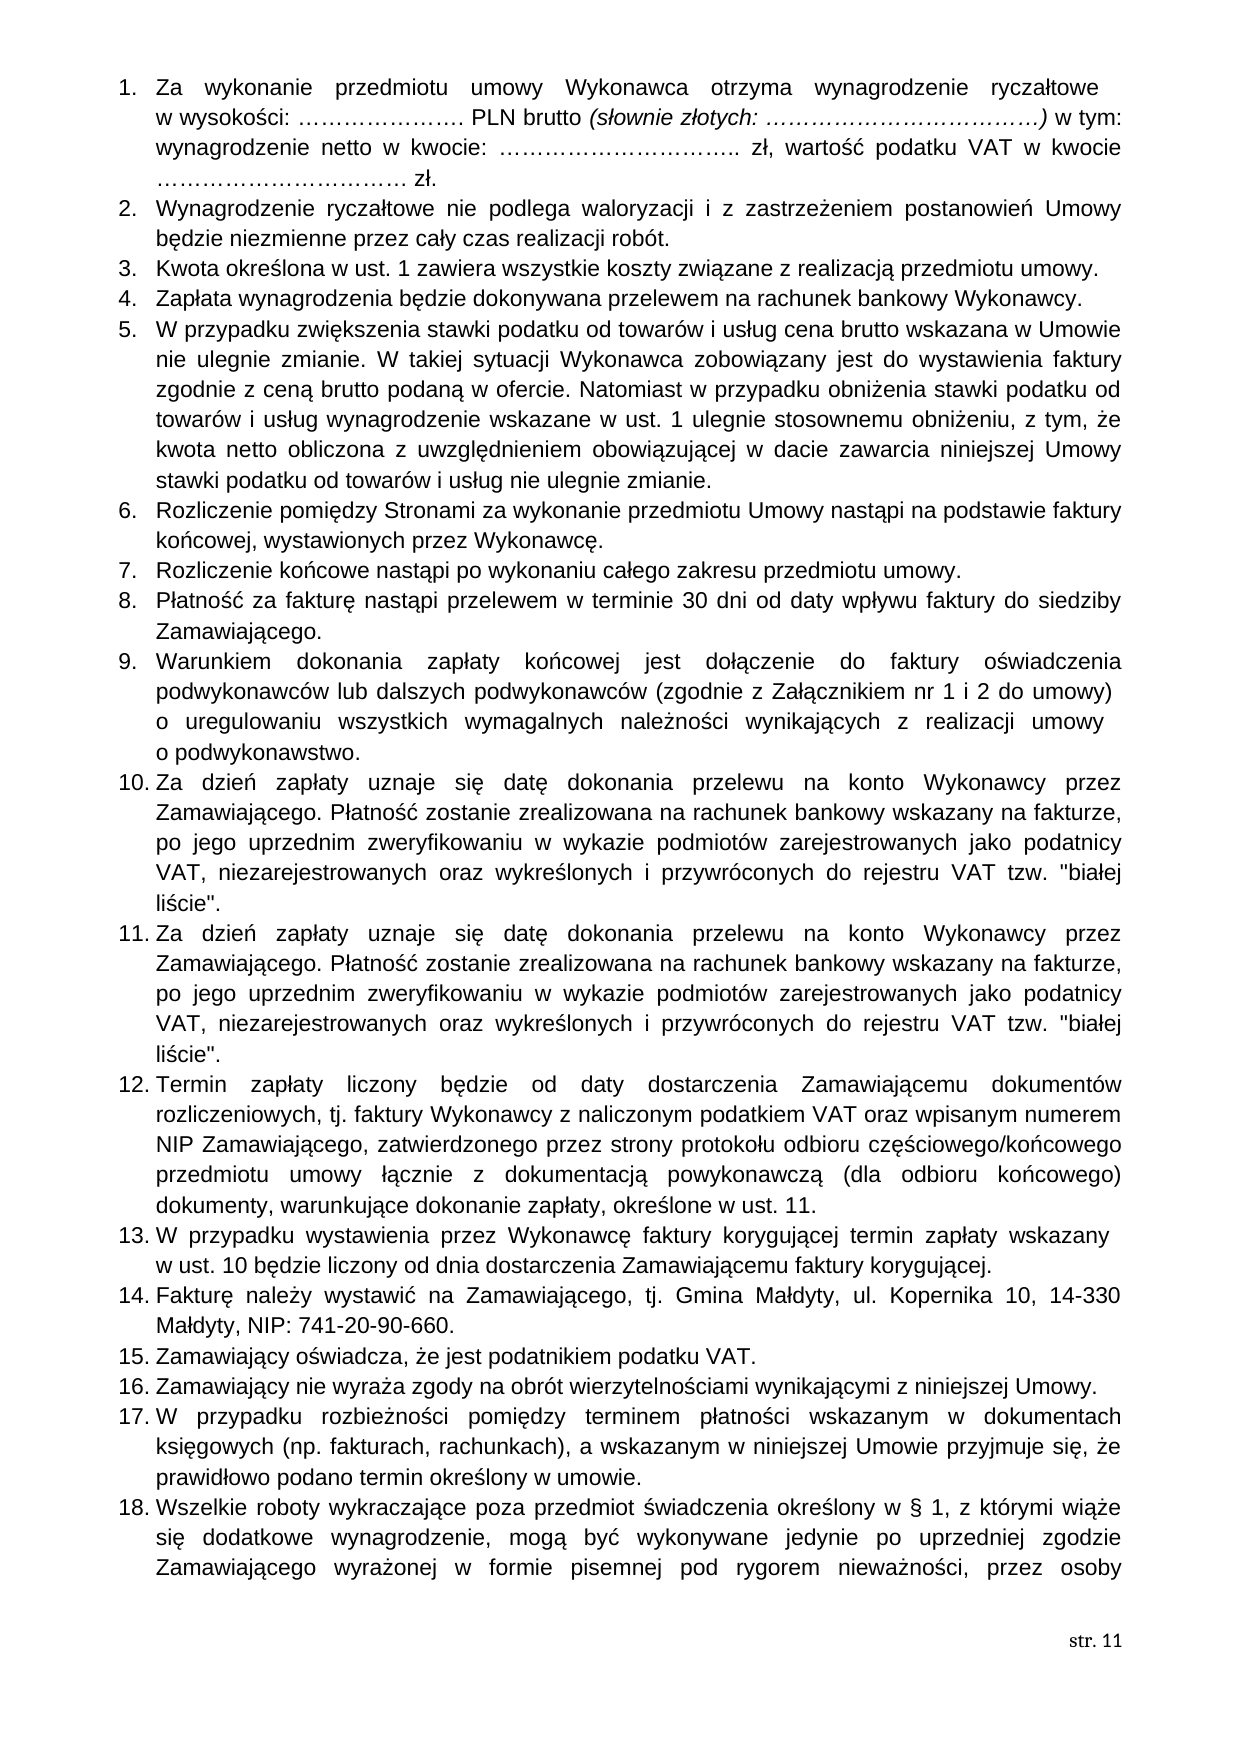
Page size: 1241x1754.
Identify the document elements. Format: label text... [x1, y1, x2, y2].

list Za dzień zapłaty uznaje się datę dokonania przelewu na konto Wykonawcy przez Zamawiającego. Płatność zostanie zrealizowana na rachunek bankowy wskazany na fakturze, po jego uprzednim zweryfikowaniu w wykazie podmiotów zarejestrowanych jako podatnicy VAT, niezarejestrowanych oraz wykreślonych i przywróconych do rejestru VAT tzw. "białej liście". [118, 920, 1122, 1067]
list Rozliczenie pomiędzy Stronami za wykonanie przedmiotu Umowy nastąpi na podstawie faktury końcowej, wystawionych przez Wykonawcę. [118, 497, 1122, 553]
list Zapłata wynagrodzenia będzie dokonywana przelewem na rachunek bankowy Wykonawcy. [118, 285, 1122, 312]
list Termin zapłaty liczony będzie od daty dostarczenia Zamawiającemu dokumentów rozliczeniowych, tj. faktury Wykonawcy z naliczonym podatkiem VAT oraz wpisanym numerem NIP Zamawiającego, zatwierdzonego przez strony protokołu odbioru częściowego/końcowego przedmiotu umowy łącznie z dokumentacją powykonawczą (dla odbioru końcowego) dokumenty, warunkujące dokonanie zapłaty, określone w ust. 11. [118, 1071, 1122, 1218]
list Wynagrodzenie ryczałtowe nie podlega waloryzacji i z zastrzeżeniem postanowień Umowy będzie niezmienne przez cały czas realizacji robót. [118, 195, 1122, 251]
list Warunkiem dokonania zapłaty końcowej jest dołączenie do faktury oświadczenia podwykonawców lub dalszych podwykonawców (zgodnie z Załącznikiem nr 1 i 2 do umowy) o uregulowaniu wszystkich wymagalnych należności wynikających z realizacji umowy o podwykonawstwo. [118, 648, 1122, 765]
list Fakturę należy wystawić na Zamawiającego, tj. Gmina Małdyty, ul. Kopernika 10, 14-330 Małdyty, NIP: 741-20-90-660. [118, 1282, 1122, 1339]
list W przypadku rozbieżności pomiędzy terminem płatności wskazanym w dokumentach księgowych (np. fakturach, rachunkach), a wskazanym w niniejszej Umowie przyjmuje się, że prawidłowo podano termin określony w umowie. [118, 1403, 1122, 1490]
list Za dzień zapłaty uznaje się datę dokonania przelewu na konto Wykonawcy przez Zamawiającego. Płatność zostanie zrealizowana na rachunek bankowy wskazany na fakturze, po jego uprzednim zweryfikowaniu w wykazie podmiotów zarejestrowanych jako podatnicy VAT, niezarejestrowanych oraz wykreślonych i przywróconych do rejestru VAT tzw. "białej liście". [118, 769, 1122, 916]
list Zamawiający oświadcza, że jest podatnikiem podatku VAT. [118, 1343, 1122, 1369]
list Płatność za fakturę nastąpi przelewem w terminie 30 dni od daty wpływu faktury do siedziby Zamawiającego. [118, 587, 1122, 644]
list W przypadku wystawienia przez Wykonawcę faktury korygującej termin zapłaty wskazany w ust. 10 będzie liczony od dnia dostarczenia Zamawiającemu faktury korygującej. [118, 1222, 1122, 1278]
list W przypadku zwiększenia stawki podatku od towarów i usług cena brutto wskazana w Umowie nie ulegnie zmianie. W takiej sytuacji Wykonawca zobowiązany jest do wystawienia faktury zgodnie z ceną brutto podaną w ofercie. Natomiast w przypadku obniżenia stawki podatku od towarów i usług wynagrodzenie wskazane w ust. 1 ulegnie stosownemu obniżeniu, z tym, że kwota netto obliczona z uwzględnieniem obowiązującej w dacie zawarcia niniejszej Umowy stawki podatku od towarów i usług nie ulegnie zmianie. [118, 316, 1122, 493]
list Rozliczenie końcowe nastąpi po wykonaniu całego zakresu przedmiotu umowy. [118, 557, 1122, 583]
list Za wykonanie przedmiotu umowy Wykonawca otrzyma wynagrodzenie ryczałtowe w wysokości: …………………. PLN brutto (słownie złotych: ………………………………) w tym: wynagrodzenie netto w kwocie: ………………………….. zł, wartość podatku VAT w kwocie …………………………… zł. [118, 74, 1122, 191]
list Kwota określona w ust. 1 zawiera wszystkie koszty związane z realizacją przedmiotu umowy. [118, 255, 1122, 281]
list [118, 1494, 1122, 1580]
list Zamawiający nie wyraża zgody na obrót wierzytelnościami wynikającymi z niniejszej Umowy. [118, 1373, 1122, 1399]
